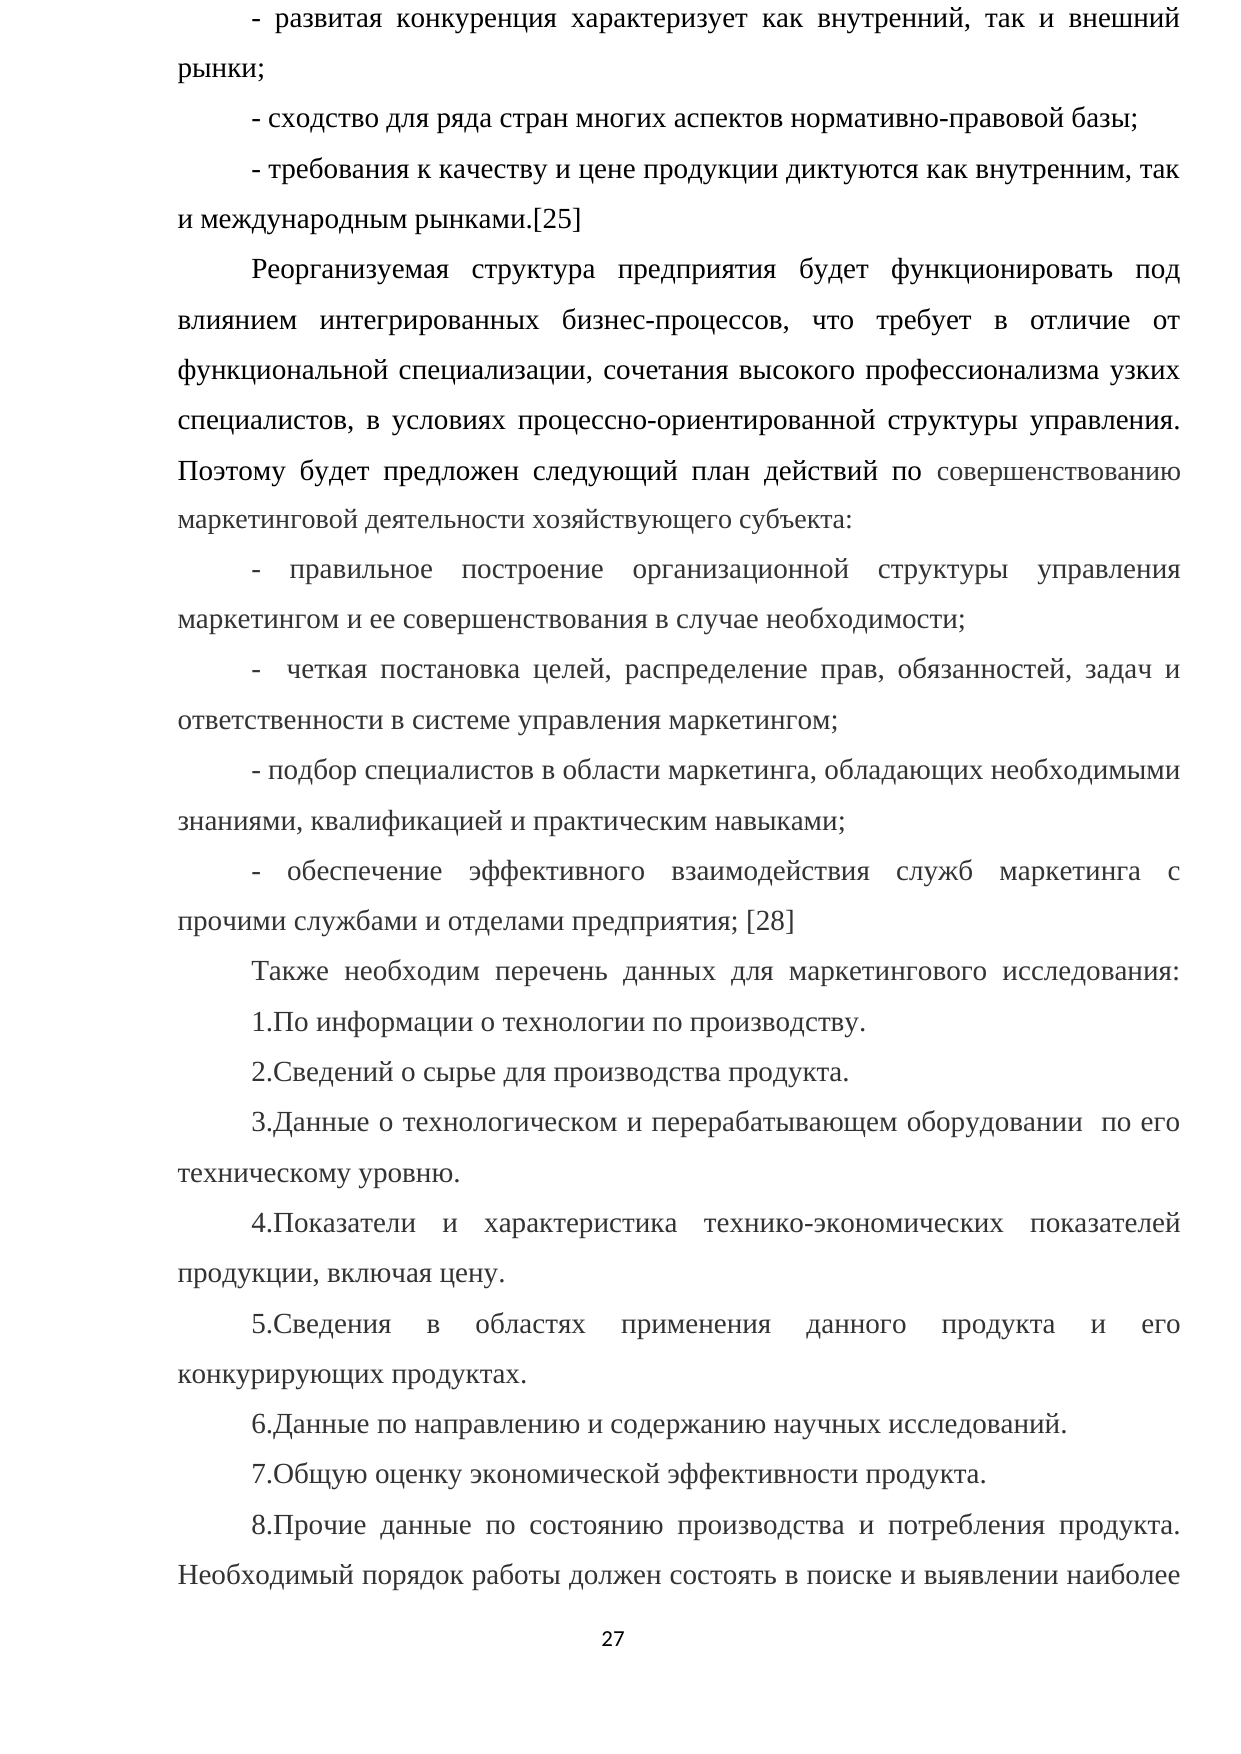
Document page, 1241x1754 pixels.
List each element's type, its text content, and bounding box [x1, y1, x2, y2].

text - обеспечение эффективного взаимодействия служб маркетинга с прочими службами и отделами предприятия; [28] [177, 853, 1181, 937]
text 7.Общую оценку экономической эффективности продукта. [177, 1457, 1181, 1490]
text 5.Сведения в областях применения данного продукта и его конкурирующих продуктах. [177, 1306, 1181, 1389]
text 4.Показатели и характеристика технико-экономических показателей продукции, включая цену. [177, 1205, 1181, 1289]
text Реорганизуемая структура предприятия будет функционировать под влиянием интегрированных бизнес-процессов, что требует в отличие от функциональной специализации, сочетания высокого профессионализма узких специалистов, в условиях процессно-ориентированной структуры управления. Поэтому будет предложен следующий план действий по совершенствованию маркетинговой деятельности хозяйствующего субъекта: [177, 252, 1181, 535]
text - правильное построение организационной структуры управления маркетингом и ее совершенствования в случае необходимости; [177, 551, 1181, 635]
text - требования к качеству и цене продукции диктуются как внутренним, так и международным рынками.[25] [177, 151, 1181, 235]
text Также необходим перечень данных для маркетингового исследования: 1.По информации о технологии по производству. [251, 953, 1181, 1037]
text - развитая конкуренция характеризует как внутренний, так и внешний рынки; [177, 0, 1181, 84]
text 6.Данные по направлению и содержанию научных исследований. [177, 1406, 1181, 1440]
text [177, 1507, 1181, 1591]
text - четкая постановка целей, распределение прав, обязанностей, задач и ответственности в системе управления маркетингом; [177, 652, 1181, 736]
text 3.Данные о технологическом и перерабатывающем оборудовании по его техническому уровню. [177, 1104, 1181, 1188]
text - подбор специалистов в области маркетинга, обладающих необходимыми знаниями, квалификацией и практическим навыками; [177, 752, 1181, 836]
text 2.Сведений о сырье для производства продукта. [177, 1054, 1181, 1088]
text - сходство для ряда стран многих аспектов нормативно-правовой базы; [177, 101, 1181, 134]
